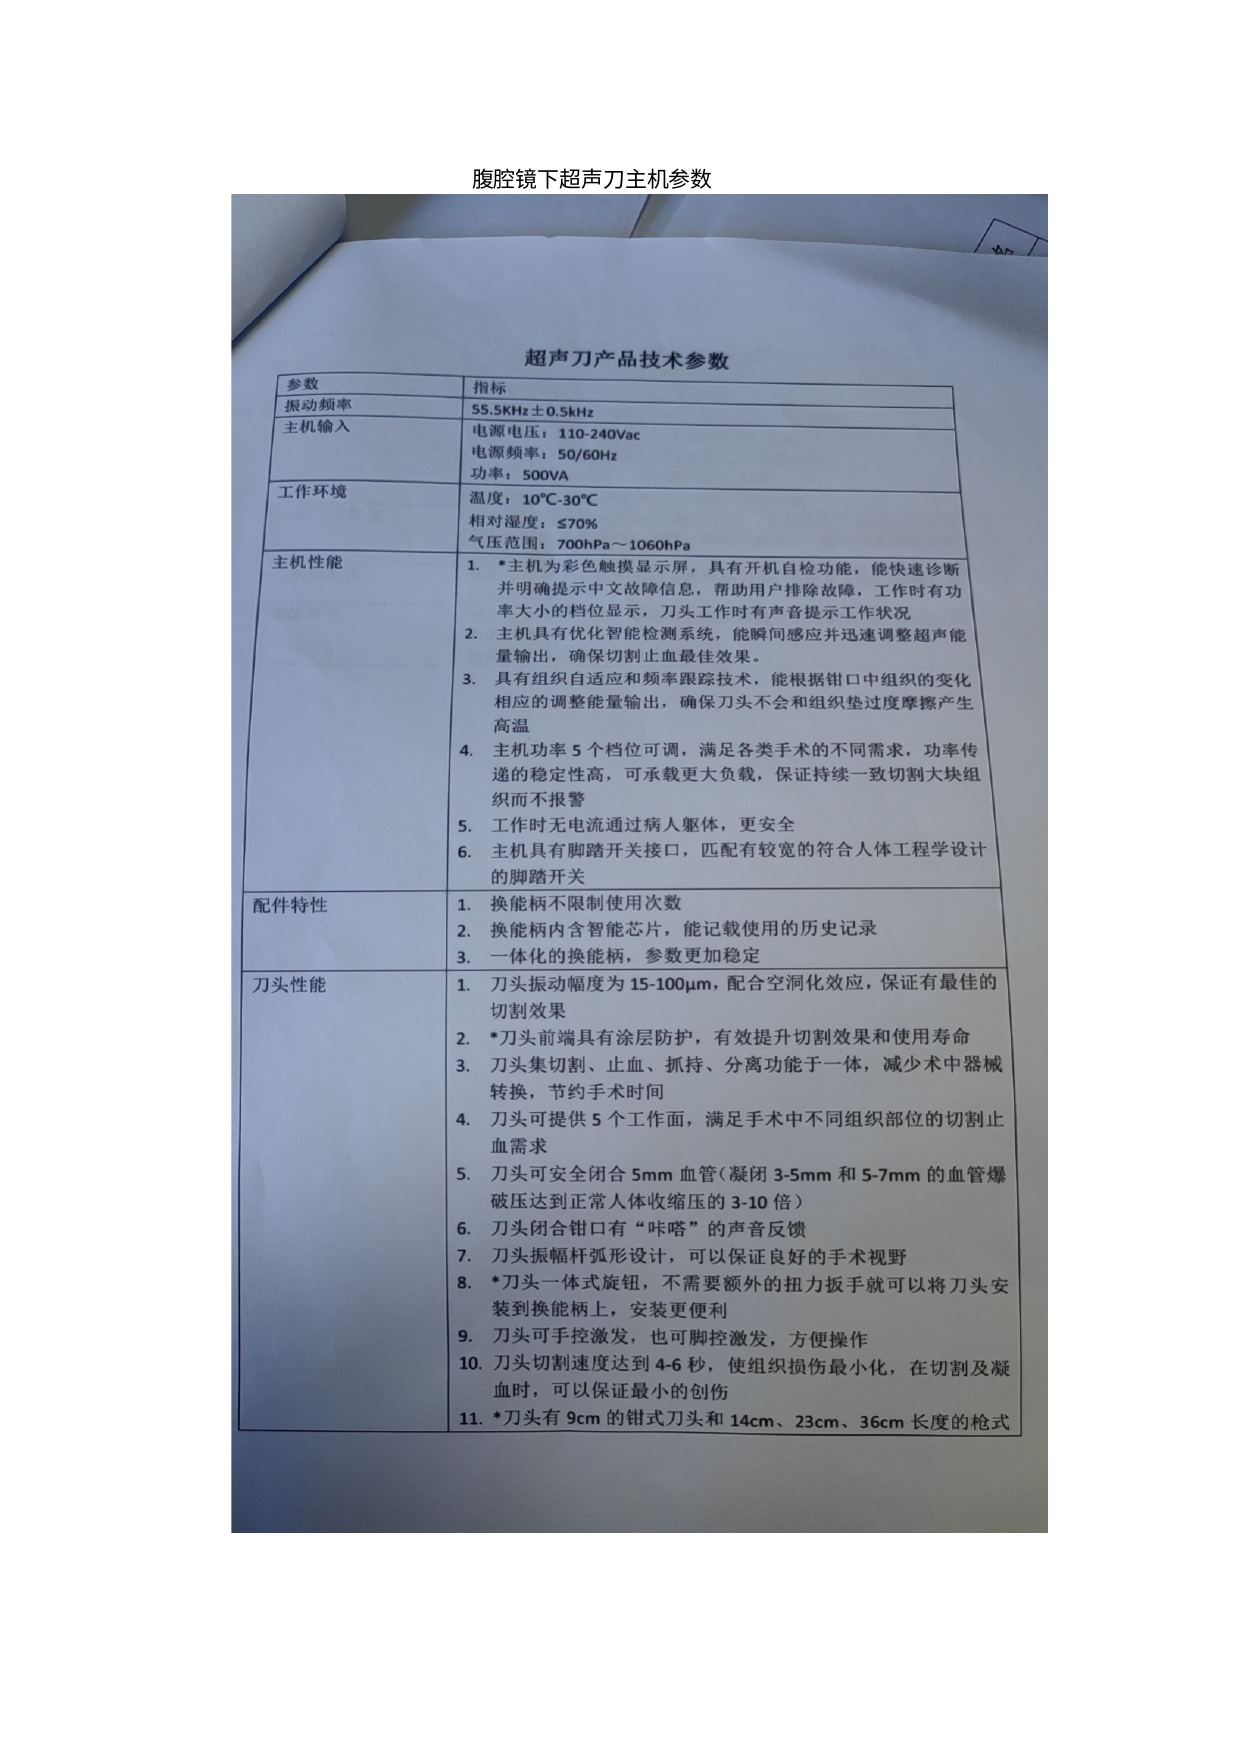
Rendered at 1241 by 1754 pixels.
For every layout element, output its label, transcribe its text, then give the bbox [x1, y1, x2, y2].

picture [231, 194, 1048, 1533]
text 腹腔镜下超声刀主机参数 [187, 162, 1053, 194]
